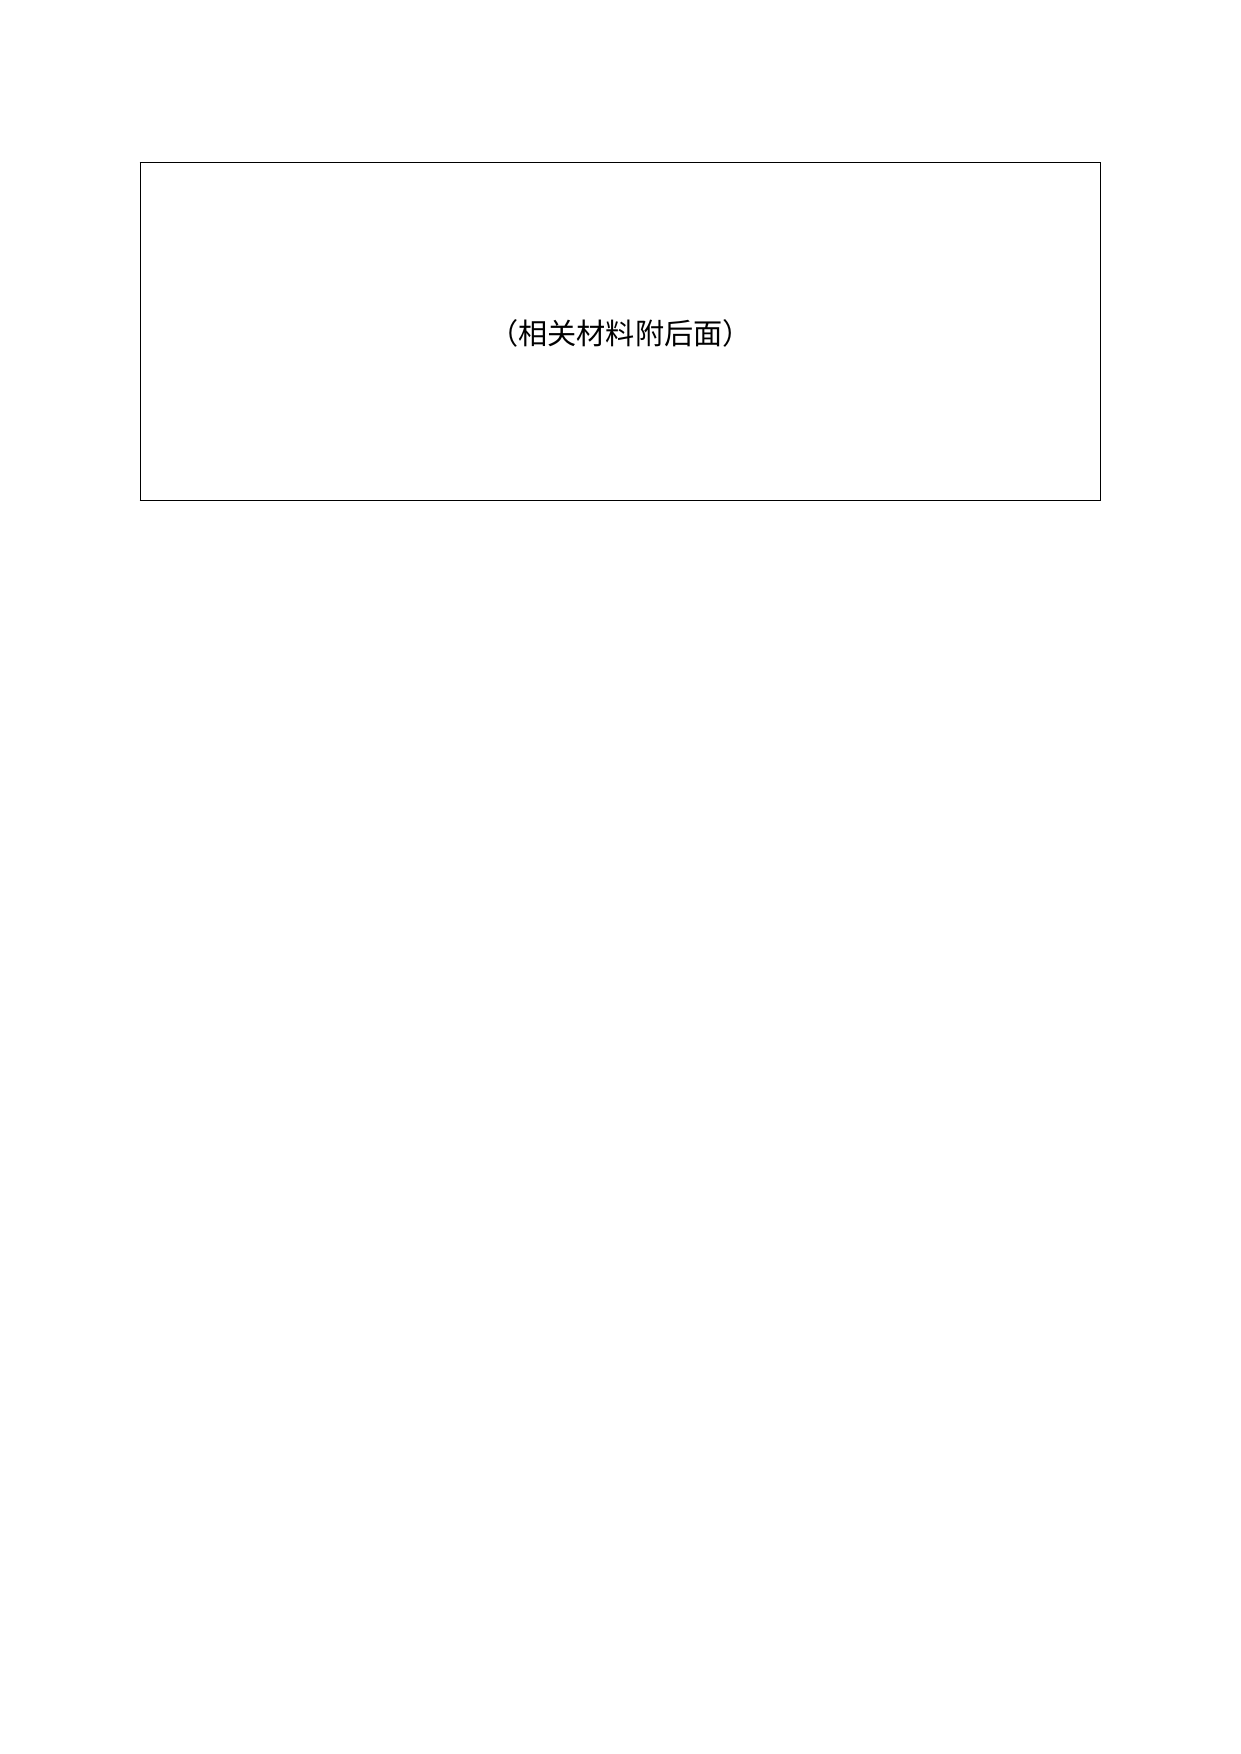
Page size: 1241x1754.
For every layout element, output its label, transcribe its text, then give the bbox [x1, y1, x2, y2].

table_cell （相关材料附后面） [141, 163, 1100, 500]
